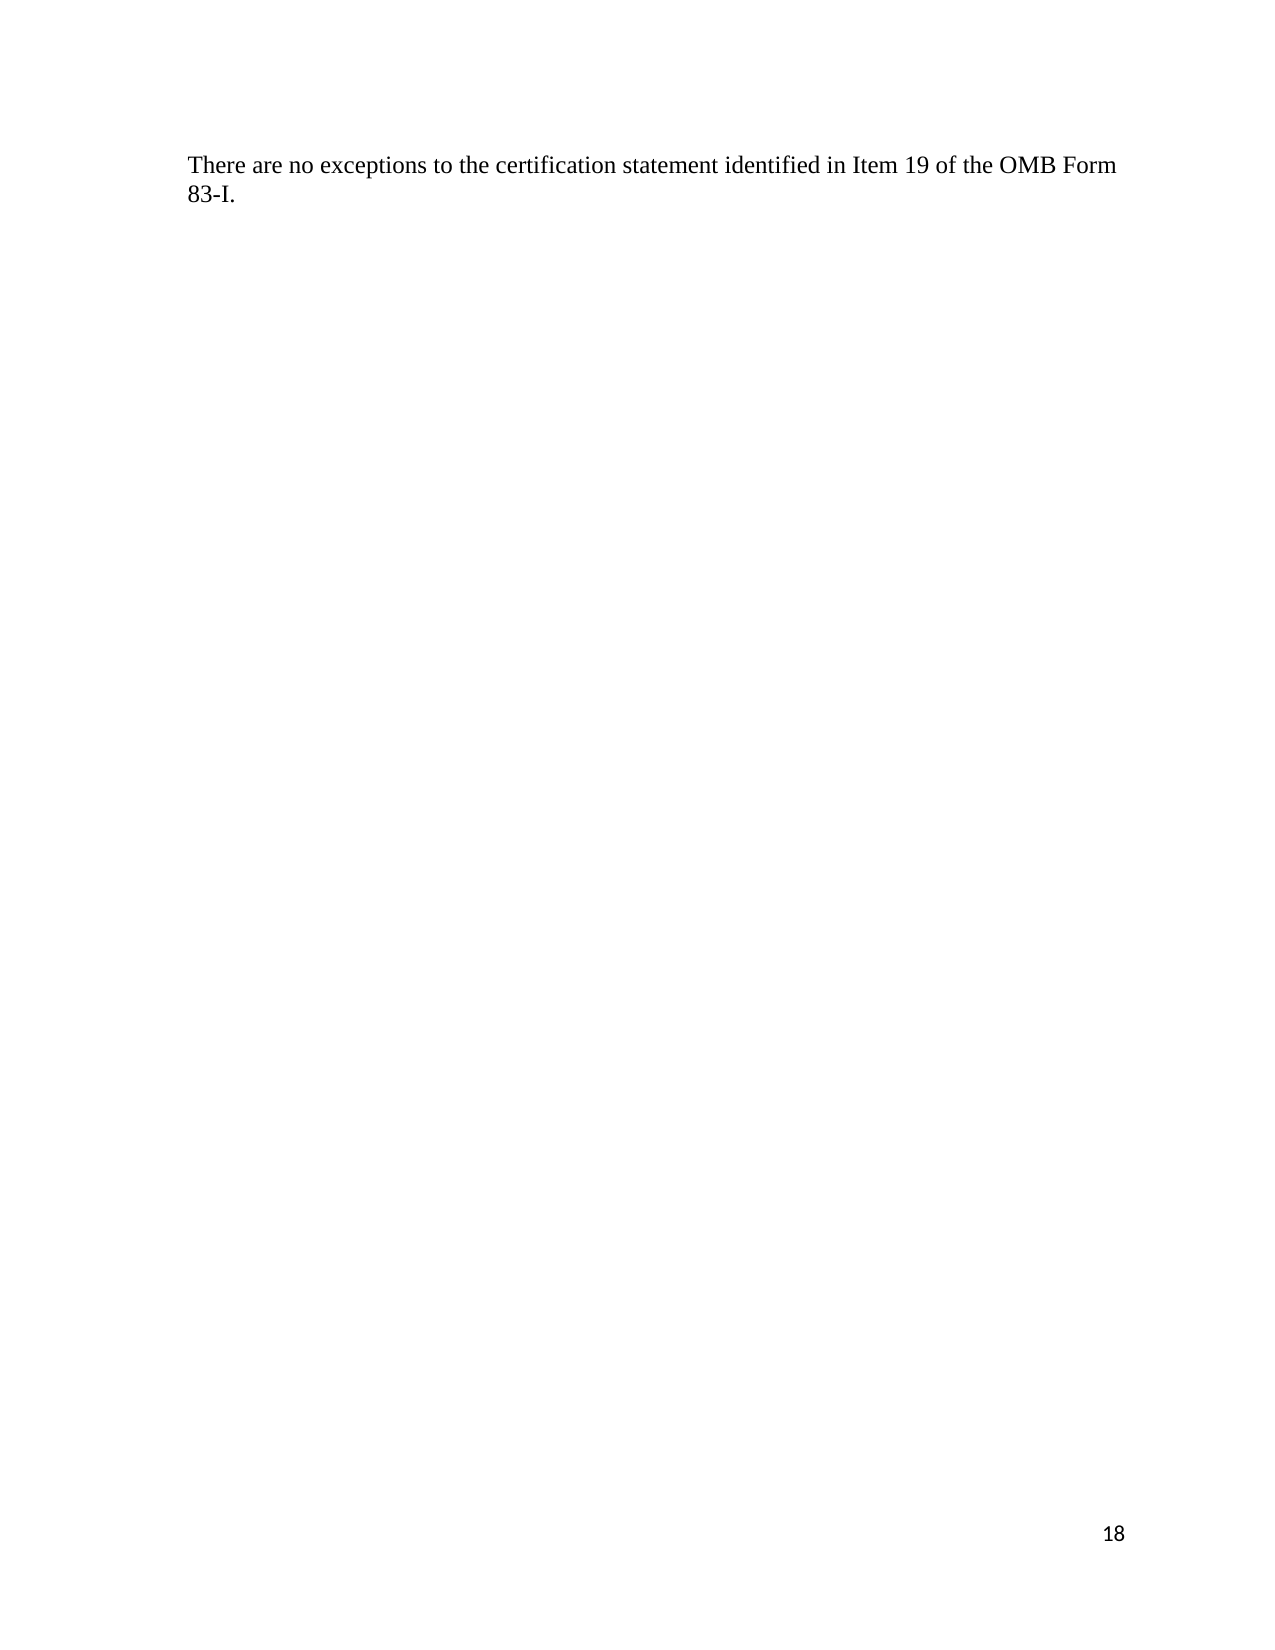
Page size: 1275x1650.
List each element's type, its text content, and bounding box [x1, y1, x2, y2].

text There are no exceptions to the certification statement identified in Item 19 of the OMB Form 83-I. [187, 150, 1125, 207]
